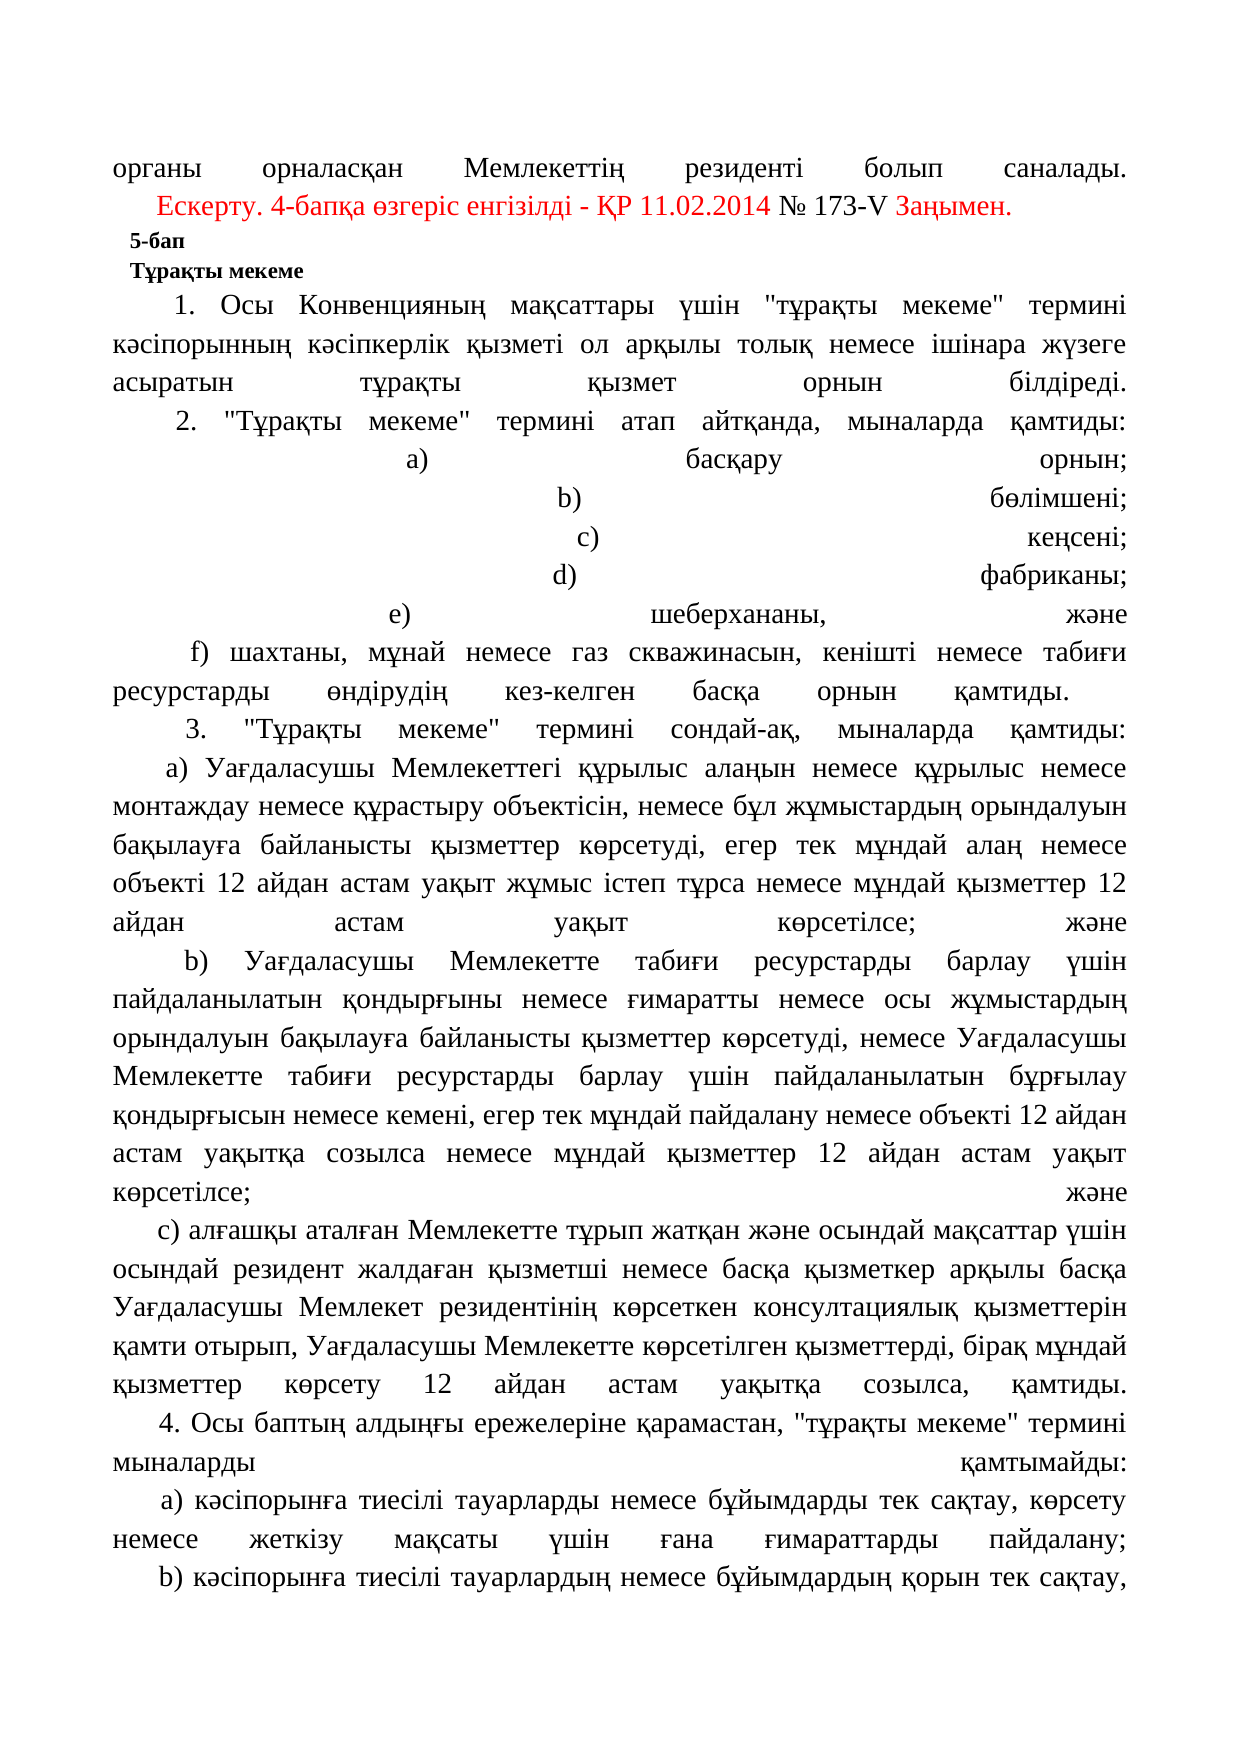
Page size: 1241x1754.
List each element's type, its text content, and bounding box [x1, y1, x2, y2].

text 5-бап [112, 227, 1128, 253]
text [112, 150, 1128, 222]
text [112, 287, 1128, 1593]
text Тұрақты мекеме [112, 257, 1128, 284]
